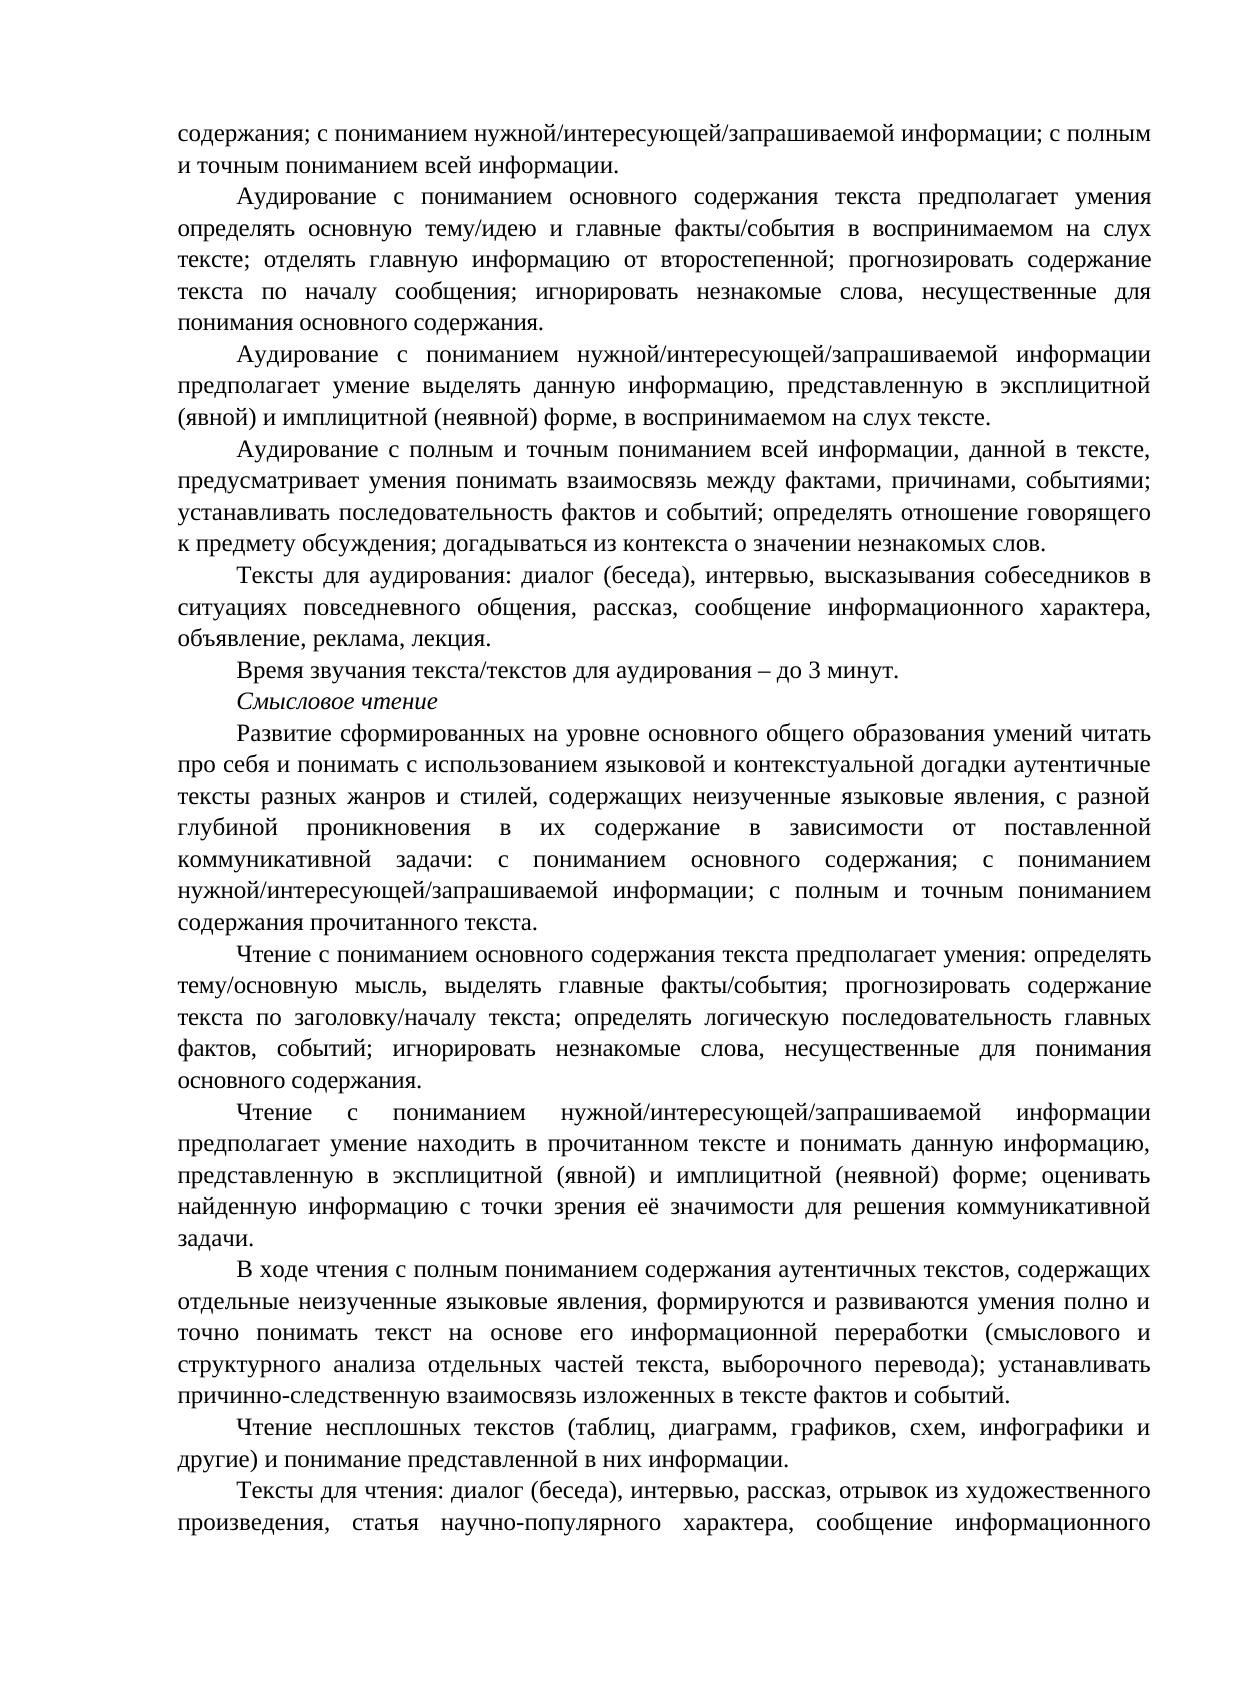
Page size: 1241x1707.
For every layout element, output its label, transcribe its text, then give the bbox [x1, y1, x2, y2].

text Чтение несплошных текстов (таблиц, диаграмм, графиков, схем, инфографики и другие) и понимание представленной в них информации. [177, 1412, 1152, 1472]
text В ходе чтения с полным пониманием содержания аутентичных текстов, содержащих отдельные неизученные языковые явления, формируются и развиваются умения полно и точно понимать текст на основе его информационной переработки (смыслового и структурного анализа отдельных частей текста, выборочного перевода); устанавливать причинно-следственную взаимосвязь изложенных в тексте фактов и событий. [177, 1254, 1152, 1409]
text Тексты для аудирования: диалог (беседа), интервью, высказывания собеседников в ситуациях повседневного общения, рассказ, сообщение информационного характера, объявление, реклама, лекция. [177, 560, 1152, 652]
text Аудирование с полным и точным пониманием всей информации, данной в тексте, предусматривает умения понимать взаимосвязь между фактами, причинами, событиями; устанавливать последовательность фактов и событий; определять отношение говорящего к предмету обсуждения; догадываться из контекста о значении незнакомых слов. [177, 434, 1152, 557]
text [177, 1475, 1152, 1536]
text Аудирование с пониманием основного содержания текста предполагает умения определять основную тему/идею и главные факты/события в воспринимаемом на слух тексте; отделять главную информацию от второстепенной; прогнозировать содержание текста по началу сообщения; игнорировать незнакомые слова, несущественные для понимания основного содержания. [177, 181, 1152, 336]
text Чтение с пониманием основного содержания текста предполагает умения: определять тему/основную мысль, выделять главные факты/события; прогнозировать содержание текста по заголовку/началу текста; определять логическую последовательность главных фактов, событий; игнорировать незнакомые слова, несущественные для понимания основного содержания. [177, 939, 1152, 1094]
text Смысловое чтение [177, 686, 1152, 715]
text Развитие сформированных на уровне основного общего образования умений читать про себя и понимать с использованием языковой и контекстуальной догадки аутентичные тексты разных жанров и стилей, содержащих неизученные языковые явления, с разной глубиной проникновения в их содержание в зависимости от поставленной коммуникативной задачи: с пониманием основного содержания; с пониманием нужной/интересующей/запрашиваемой информации; с полным и точным пониманием содержания прочитанного текста. [177, 718, 1152, 936]
text Время звучания текста/текстов для аудирования – до 3 минут. [177, 655, 1152, 683]
text Аудирование с пониманием нужной/интересующей/запрашиваемой информации предполагает умение выделять данную информацию, представленную в эксплицитной (явной) и имплицитной (неявной) форме, в воспринимаемом на слух тексте. [177, 339, 1152, 431]
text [177, 118, 1152, 178]
text Чтение с пониманием нужной/интересующей/запрашиваемой информации предполагает умение находить в прочитанном тексте и понимать данную информацию, представленную в эксплицитной (явной) и имплицитной (неявной) форме; оценивать найденную информацию с точки зрения её значимости для решения коммуникативной задачи. [177, 1097, 1152, 1252]
